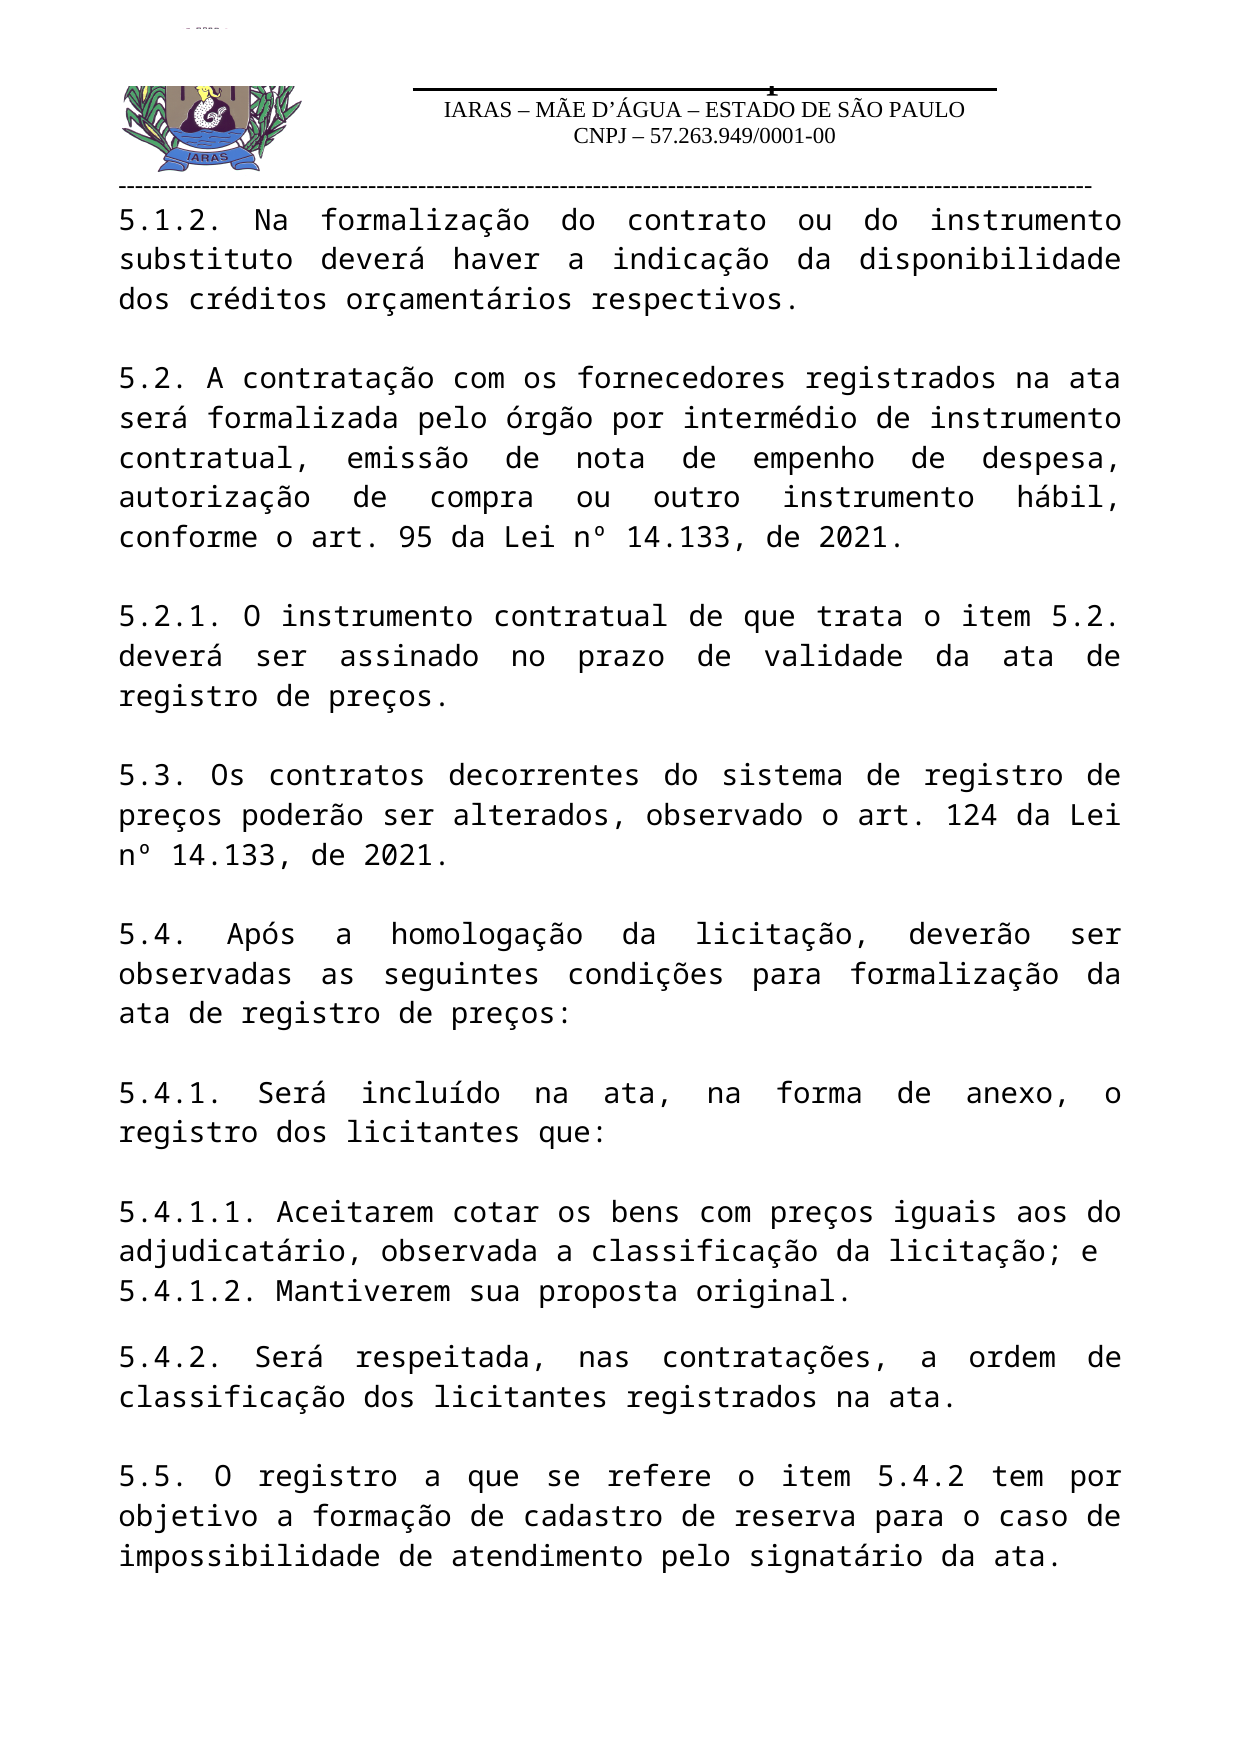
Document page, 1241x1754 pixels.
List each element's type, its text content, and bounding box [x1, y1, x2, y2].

picture [118, 86, 306, 176]
list 5.2. A contratação com os fornecedores registrados na ata será formalizada pelo órgão por intermédio de instrumento contratual, emissão de nota de empenho de despesa, autorização de compra ou outro instrumento hábil, conforme o art. 95 da Lei nº 14.133, de 2021. [118, 358, 1122, 556]
text 5.4.2. Será respeitada, nas contratações, a ordem de classificação dos licitantes registrados na ata. [118, 1336, 1122, 1416]
text 5.4.1.1. Aceitarem cotar os bens com preços iguais aos do adjudicatário, observada a classificação da licitação; e [118, 1191, 1122, 1270]
text 5.4.1.2. Mantiverem sua proposta original. [118, 1270, 1122, 1310]
list 5.3. Os contratos decorrentes do sistema de registro de preços poderão ser alterados, observado o art. 124 da Lei nº 14.133, de 2021. [118, 754, 1122, 873]
text 5.1.2. Na formalização do contrato ou do instrumento substituto deverá haver a indicação da disponibilidade dos créditos orçamentários respectivos. [118, 199, 1122, 318]
list 5.5. O registro a que se refere o item 5.4.2 tem por objetivo a formação de cadastro de reserva para o caso de impossibilidade de atendimento pelo signatário da ata. [118, 1456, 1122, 1574]
list 5.4. Após a homologação da licitação, deverão ser observadas as seguintes condições para formalização da ata de registro de preços: [118, 913, 1122, 1032]
text 5.2.1. O instrumento contratual de que trata o item 5.2. deverá ser assinado no prazo de validade da ata de registro de preços. [118, 596, 1122, 715]
text 5.4.1. Será incluído na ata, na forma de anexo, o registro dos licitantes que: [118, 1072, 1122, 1151]
